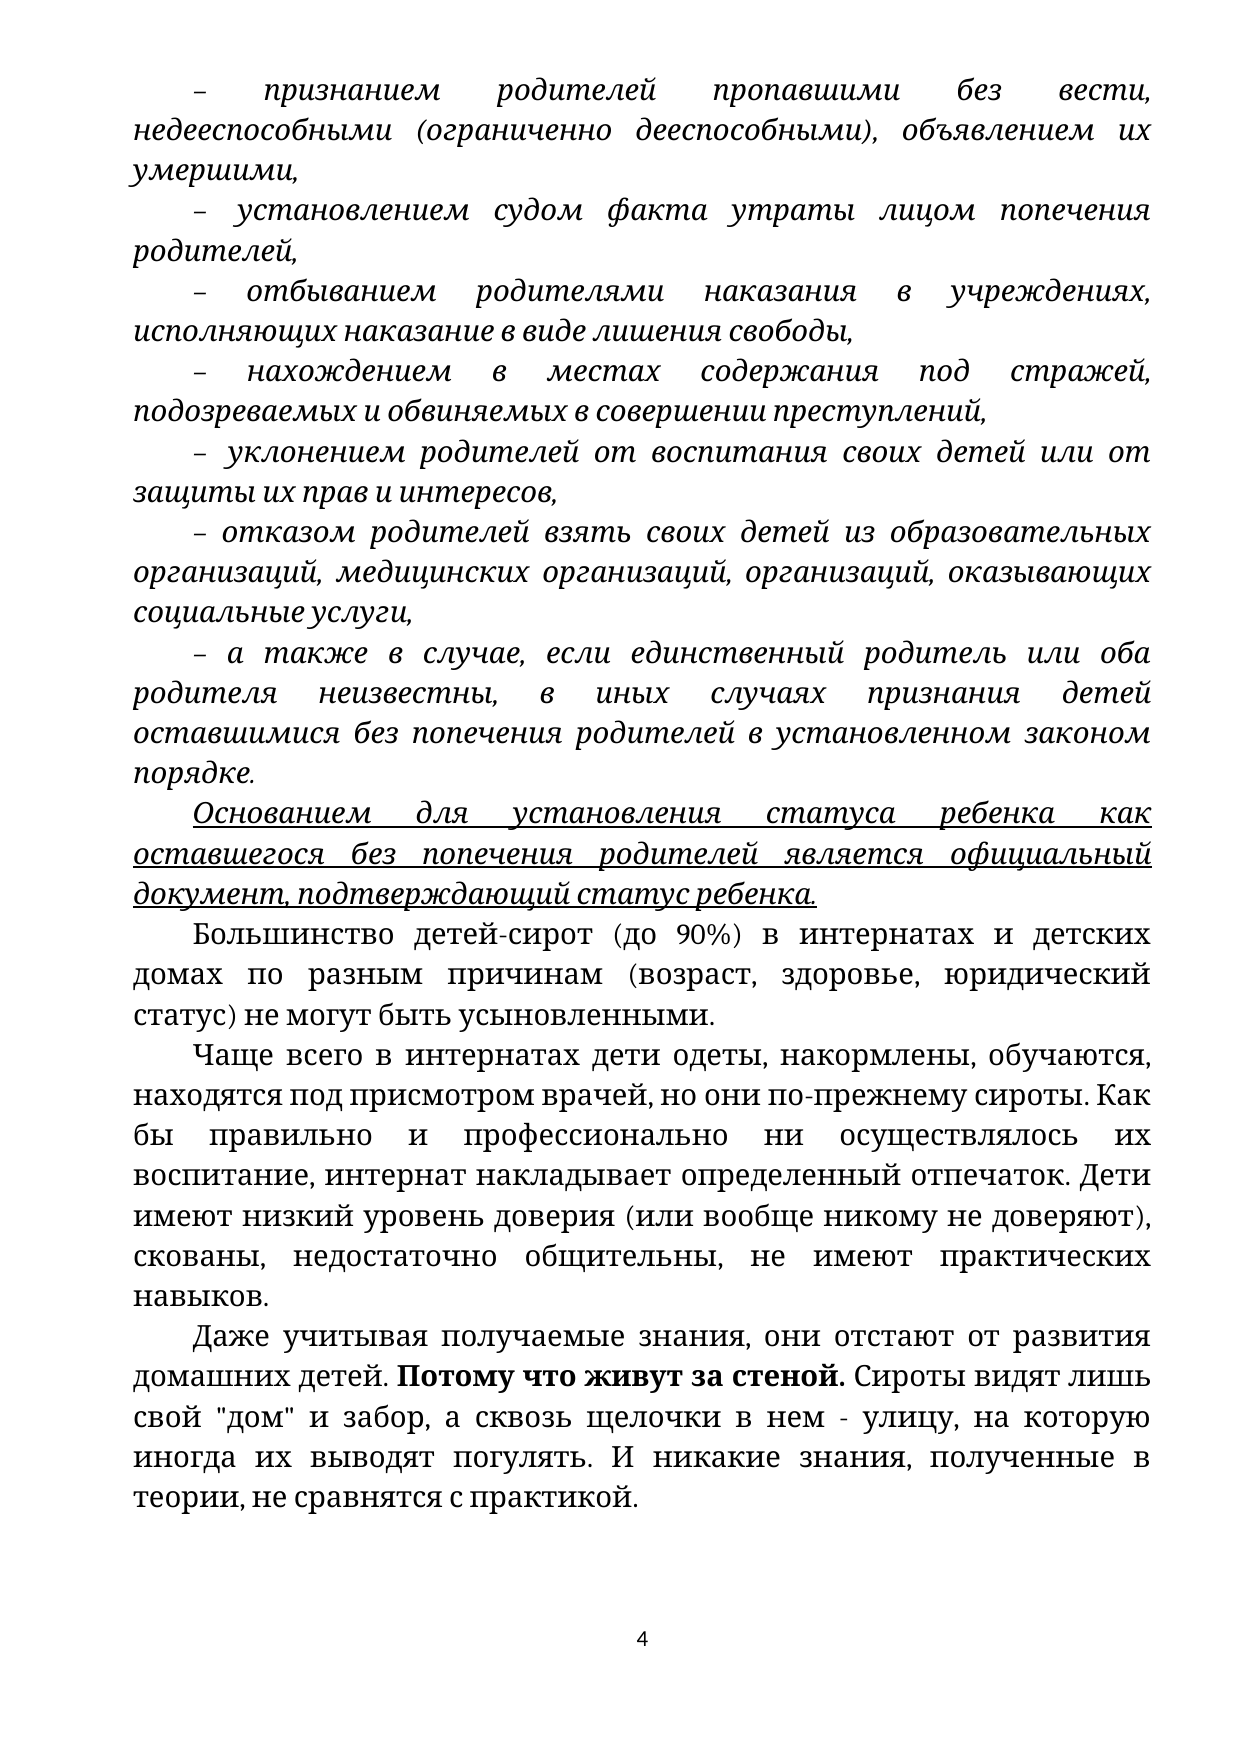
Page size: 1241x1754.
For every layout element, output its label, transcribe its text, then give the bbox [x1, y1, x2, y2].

text – установлением судом факта утраты лицом попечения родителей, [133, 194, 1152, 268]
text – отбыванием родителями наказания в учреждениях, исполняющих наказание в виде лишения свободы, [133, 275, 1152, 349]
text – уклонением родителей от воспитания своих детей или от защиты их прав и интересов, [133, 436, 1152, 509]
text – признанием родителей пропавшими без вести, недееспособными (ограниченно дееспособными), объявлением их умершими, [133, 74, 1152, 188]
text – отказом родителей взять своих детей из образовательных организаций, медицинских организаций, организаций, оказывающих социальные услуги, [133, 516, 1152, 630]
text Основанием для установления статуса ребенка как оставшегося без попечения родителей является официальный документ, подтверждающий статус ребенка. [133, 868, 1152, 912]
text – а также в случае, если единственный родитель или оба родителя неизвестны, в иных случаях признания детей оставшимися без попечения родителей в установленном законом порядке. [133, 637, 1152, 791]
text Большинство детей-сирот (до 90%) в интернатах и детских домах по разным причинам (возраст, здоровье, юридический статус) не могут быть усыновленными. [133, 918, 1152, 1032]
text Даже учитывая получаемые знания, они отстают от развития домашних детей. Потому что живут за стеной. Сироты видят лишь свой "дом" и забор, а сквозь щелочки в нем - улицу, на которую иногда их выводят погулять. И никакие знания, полученные в теории, не сравнятся с практикой. [133, 1320, 1152, 1515]
text Чаще всего в интернатах дети одеты, накормлены, обучаются, находятся под присмотром врачей, но они по-прежнему сироты. Как бы правильно и профессионально ни осуществлялось их воспитание, интернат накладывает определенный отпечаток. Дети имеют низкий уровень доверия (или вообще никому не доверяют), скованы, недостаточно общительны, не имеют практических навыков. [133, 1039, 1152, 1314]
text Основанием для установления статуса ребенка как оставшегося без попечения родителей является официальный документ, подтверждающий статус ребенка. [133, 798, 1152, 866]
text – нахождением в местах содержания под стражей, подозреваемых и обвиняемых в совершении преступлений, [133, 355, 1152, 429]
